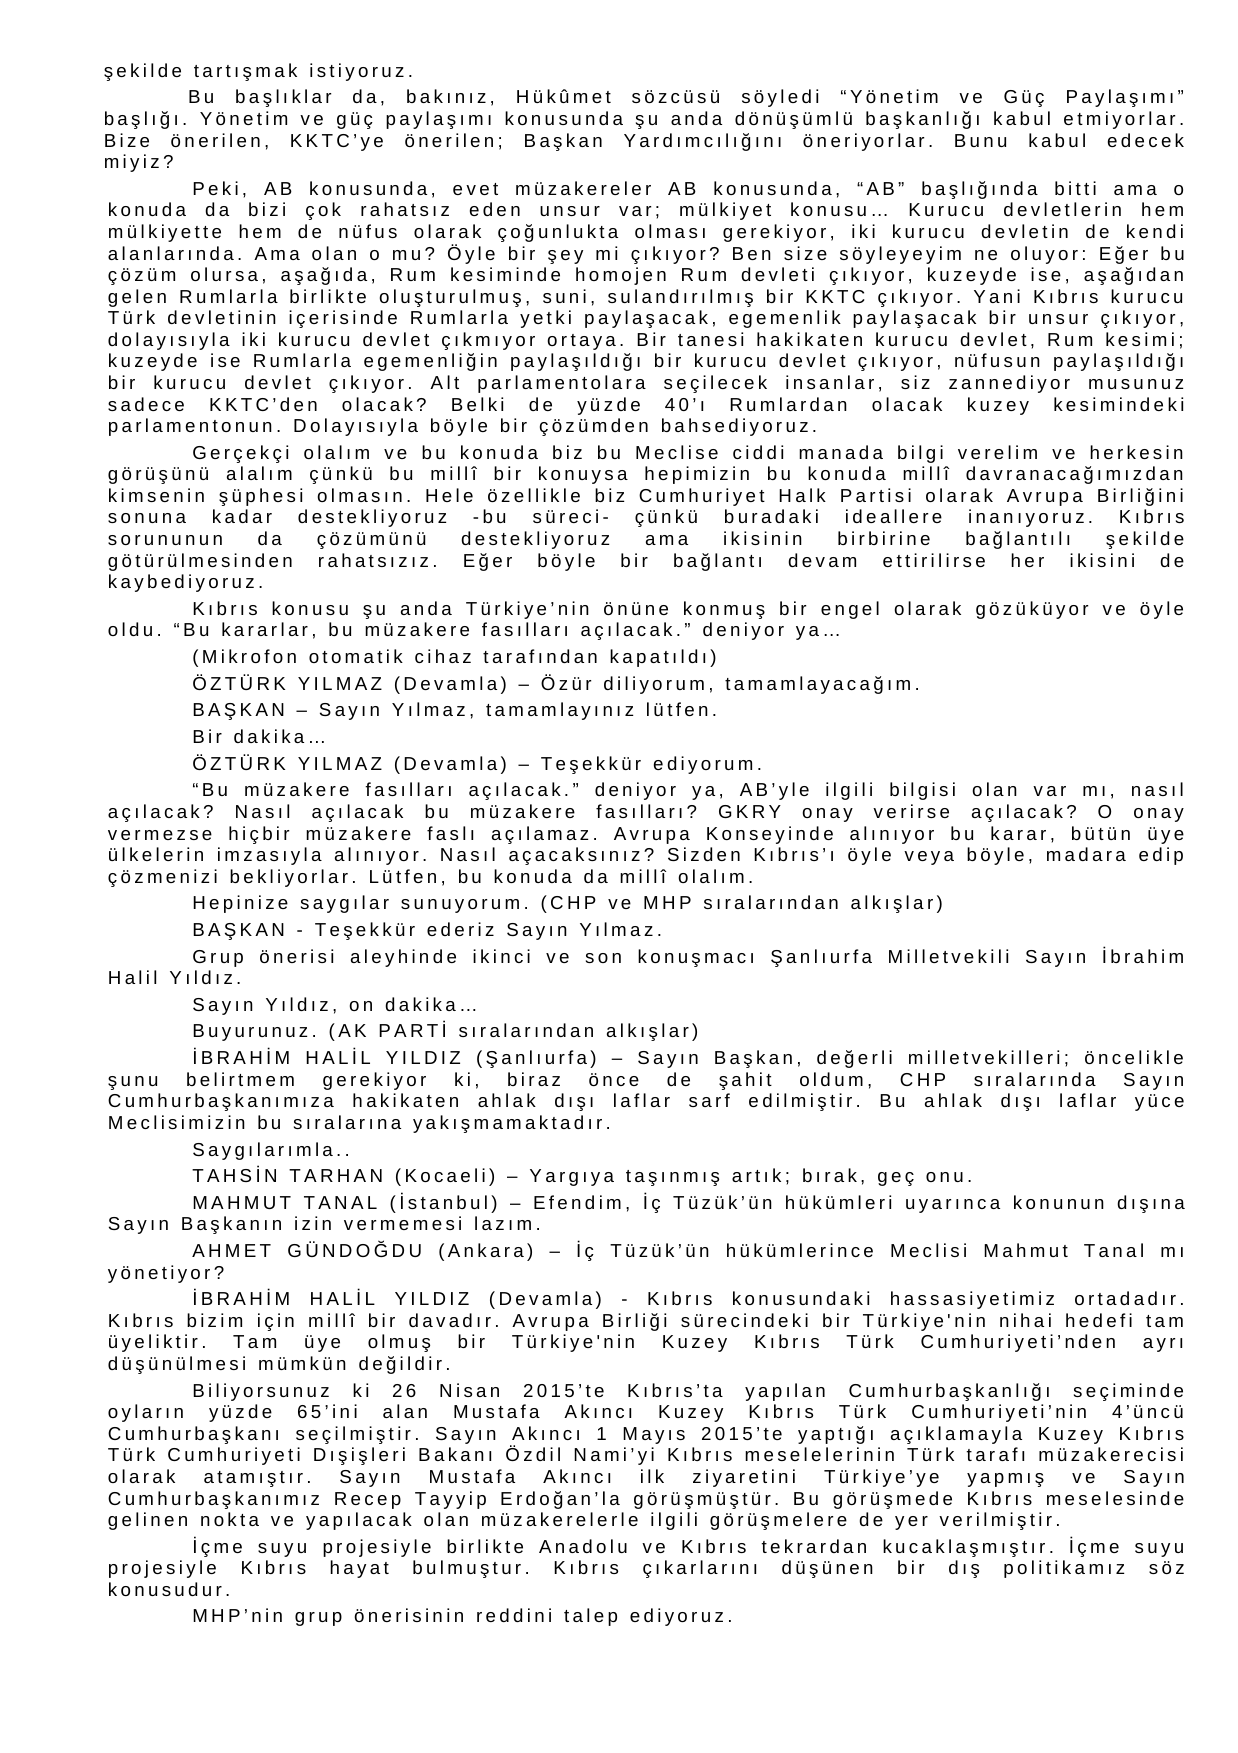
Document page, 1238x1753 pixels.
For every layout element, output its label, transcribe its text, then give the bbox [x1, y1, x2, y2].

text Bu başlıklar da, bakınız, Hükûmet sözcüsü söyledi “Yönetim ve Güç Paylaşımı” başlığı. Yönetim ve güç paylaşımı konusunda şu anda dönüşümlü başkanlığı kabul etmiyorlar. Bize önerilen, KKTC’ye önerilen; Başkan Yardımcılığını öneriyorlar. Bunu kabul edecek miyiz? [103, 86, 1186, 173]
text Kıbrıs konusu şu anda Türkiye’nin önüne konmuş bir engel olarak gözüküyor ve öyle oldu. “Bu kararlar, bu müzakere fasılları açılacak.” deniyor ya… [108, 598, 1186, 641]
text Bir dakika… [108, 726, 1186, 747]
text Saygılarımla.. [108, 1138, 1186, 1160]
text İçme suyu projesiyle birlikte Anadolu ve Kıbrıs tekrardan kucaklaşmıştır. İçme suyu projesiyle Kıbrıs hayat bulmuştur. Kıbrıs çıkarlarını düşünen bir dış politikamız söz konusudur. [108, 1536, 1186, 1600]
text BAŞKAN – Sayın Yılmaz, tamamlayınız lütfen. [108, 699, 1186, 721]
text Hepinize saygılar sunuyorum. (CHP ve MHP sıralarından alkışlar) [108, 892, 1186, 914]
text Buyurunuz. (AK PARTİ sıralarından alkışlar) [108, 1020, 1186, 1042]
text Grup önerisi aleyhinde ikinci ve son konuşmacı Şanlıurfa Milletvekili Sayın İbrahim Halil Yıldız. [108, 945, 1186, 988]
text Sayın Yıldız, on dakika… [108, 994, 1186, 1015]
text TAHSİN TARHAN (Kocaeli) – Yargıya taşınmış artık; bırak, geç onu. [108, 1165, 1186, 1187]
text MHP’nin grup önerisinin reddini talep ediyoruz. [108, 1605, 1186, 1627]
text MAHMUT TANAL (İstanbul) – Efendim, İç Tüzük’ün hükümleri uyarınca konunun dışına Sayın Başkanın izin vermemesi lazım. [108, 1192, 1186, 1235]
text ÖZTÜRK YILMAZ (Devamla) – Özür diliyorum, tamamlayacağım. [108, 672, 1186, 694]
text ÖZTÜRK YILMAZ (Devamla) – Teşekkür ediyorum. [108, 752, 1186, 774]
text AHMET GÜNDOĞDU (Ankara) – İç Tüzük’ün hükümlerince Meclisi Mahmut Tanal mı yönetiyor? [108, 1240, 1186, 1283]
text BAŞKAN - Teşekkür ederiz Sayın Yılmaz. [108, 919, 1186, 940]
text (Mikrofon otomatik cihaz tarafından kapatıldı) [108, 646, 1186, 667]
text Gerçekçi olalım ve bu konuda biz bu Meclise ciddi manada bilgi verelim ve herkesin görüşünü alalım çünkü bu millî bir konuysa hepimizin bu konuda millî davranacağımızdan kimsenin şüphesi olmasın. Hele özellikle biz Cumhuriyet Halk Partisi olarak Avrupa Birliğini sonuna kadar destekliyoruz -bu süreci- çünkü buradaki ideallere inanıyoruz. Kıbrıs sorununun da çözümünü destekliyoruz ama ikisinin birbirine bağlantılı şekilde götürülmesinden rahatsızız. Eğer böyle bir bağlantı devam ettirilirse her ikisini de kaybediyoruz. [108, 442, 1186, 592]
text İBRAHİM HALİL YILDIZ (Devamla) - Kıbrıs konusundaki hassasiyetimiz ortadadır. Kıbrıs bizim için millî bir davadır. Avrupa Birliği sürecindeki bir Türkiye'nin nihai hedefi tam üyeliktir. Tam üye olmuş bir Türkiye'nin Kuzey Kıbrıs Türk Cumhuriyeti’nden ayrı düşünülmesi mümkün değildir. [108, 1288, 1186, 1374]
text Peki, AB konusunda, evet müzakereler AB konusunda, “AB” başlığında bitti ama o konuda da bizi çok rahatsız eden unsur var; mülkiyet konusu… Kurucu devletlerin hem mülkiyette hem de nüfus olarak çoğunlukta olması gerekiyor, iki kurucu devletin de kendi alanlarında. Ama olan o mu? Öyle bir şey mi çıkıyor? Ben size söyleyeyim ne oluyor: Eğer bu çözüm olursa, aşağıda, Rum kesiminde homojen Rum devleti çıkıyor, kuzeyde ise, aşağıdan gelen Rumlarla birlikte oluşturulmuş, suni, sulandırılmış bir KKTC çıkıyor. Yani Kıbrıs kurucu Türk devletinin içerisinde Rumlarla yetki paylaşacak, egemenlik paylaşacak bir unsur çıkıyor, dolayısıyla iki kurucu devlet çıkmıyor ortaya. Bir tanesi hakikaten kurucu devlet, Rum kesimi; kuzeyde ise Rumlarla egemenliğin paylaşıldığı bir kurucu devlet çıkıyor, nüfusun paylaşıldığı bir kurucu devlet çıkıyor. Alt parlamentolara seçilecek insanlar, siz zannediyor musunuz sadece KKTC’den olacak? Belki de yüzde 40’ı Rumlardan olacak kuzey kesimindeki parlamentonun. Dolayısıyla böyle bir çözümden bahsediyoruz. [108, 178, 1186, 436]
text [103, 60, 1186, 81]
text Biliyorsunuz ki 26 Nisan 2015’te Kıbrıs’ta yapılan Cumhurbaşkanlığı seçiminde oyların yüzde 65’ini alan Mustafa Akıncı Kuzey Kıbrıs Türk Cumhuriyeti’nin 4’üncü Cumhurbaşkanı seçilmiştir. Sayın Akıncı 1 Mayıs 2015’te yaptığı açıklamayla Kuzey Kıbrıs Türk Cumhuriyeti Dışişleri Bakanı Özdil Nami’yi Kıbrıs meselelerinin Türk tarafı müzakerecisi olarak atamıştır. Sayın Mustafa Akıncı ilk ziyaretini Türkiye’ye yapmış ve Sayın Cumhurbaşkanımız Recep Tayyip Erdoğan’la görüşmüştür. Bu görüşmede Kıbrıs meselesinde gelinen nokta ve yapılacak olan müzakerelerle ilgili görüşmelere de yer verilmiştir. [108, 1379, 1186, 1530]
text İBRAHİM HALİL YILDIZ (Şanlıurfa) – Sayın Başkan, değerli milletvekilleri; öncelikle şunu belirtmem gerekiyor ki, biraz önce de şahit oldum, CHP sıralarında Sayın Cumhurbaşkanımıza hakikaten ahlak dışı laflar sarf edilmiştir. Bu ahlak dışı laflar yüce Meclisimizin bu sıralarına yakışmamaktadır. [108, 1047, 1186, 1133]
text “Bu müzakere fasılları açılacak.” deniyor ya, AB’yle ilgili bilgisi olan var mı, nasıl açılacak? Nasıl açılacak bu müzakere fasılları? GKRY onay verirse açılacak? O onay vermezse hiçbir müzakere faslı açılamaz. Avrupa Konseyinde alınıyor bu karar, bütün üye ülkelerin imzasıyla alınıyor. Nasıl açacaksınız? Sizden Kıbrıs’ı öyle veya böyle, madara edip çözmenizi bekliyorlar. Lütfen, bu konuda da millî olalım. [108, 779, 1186, 887]
